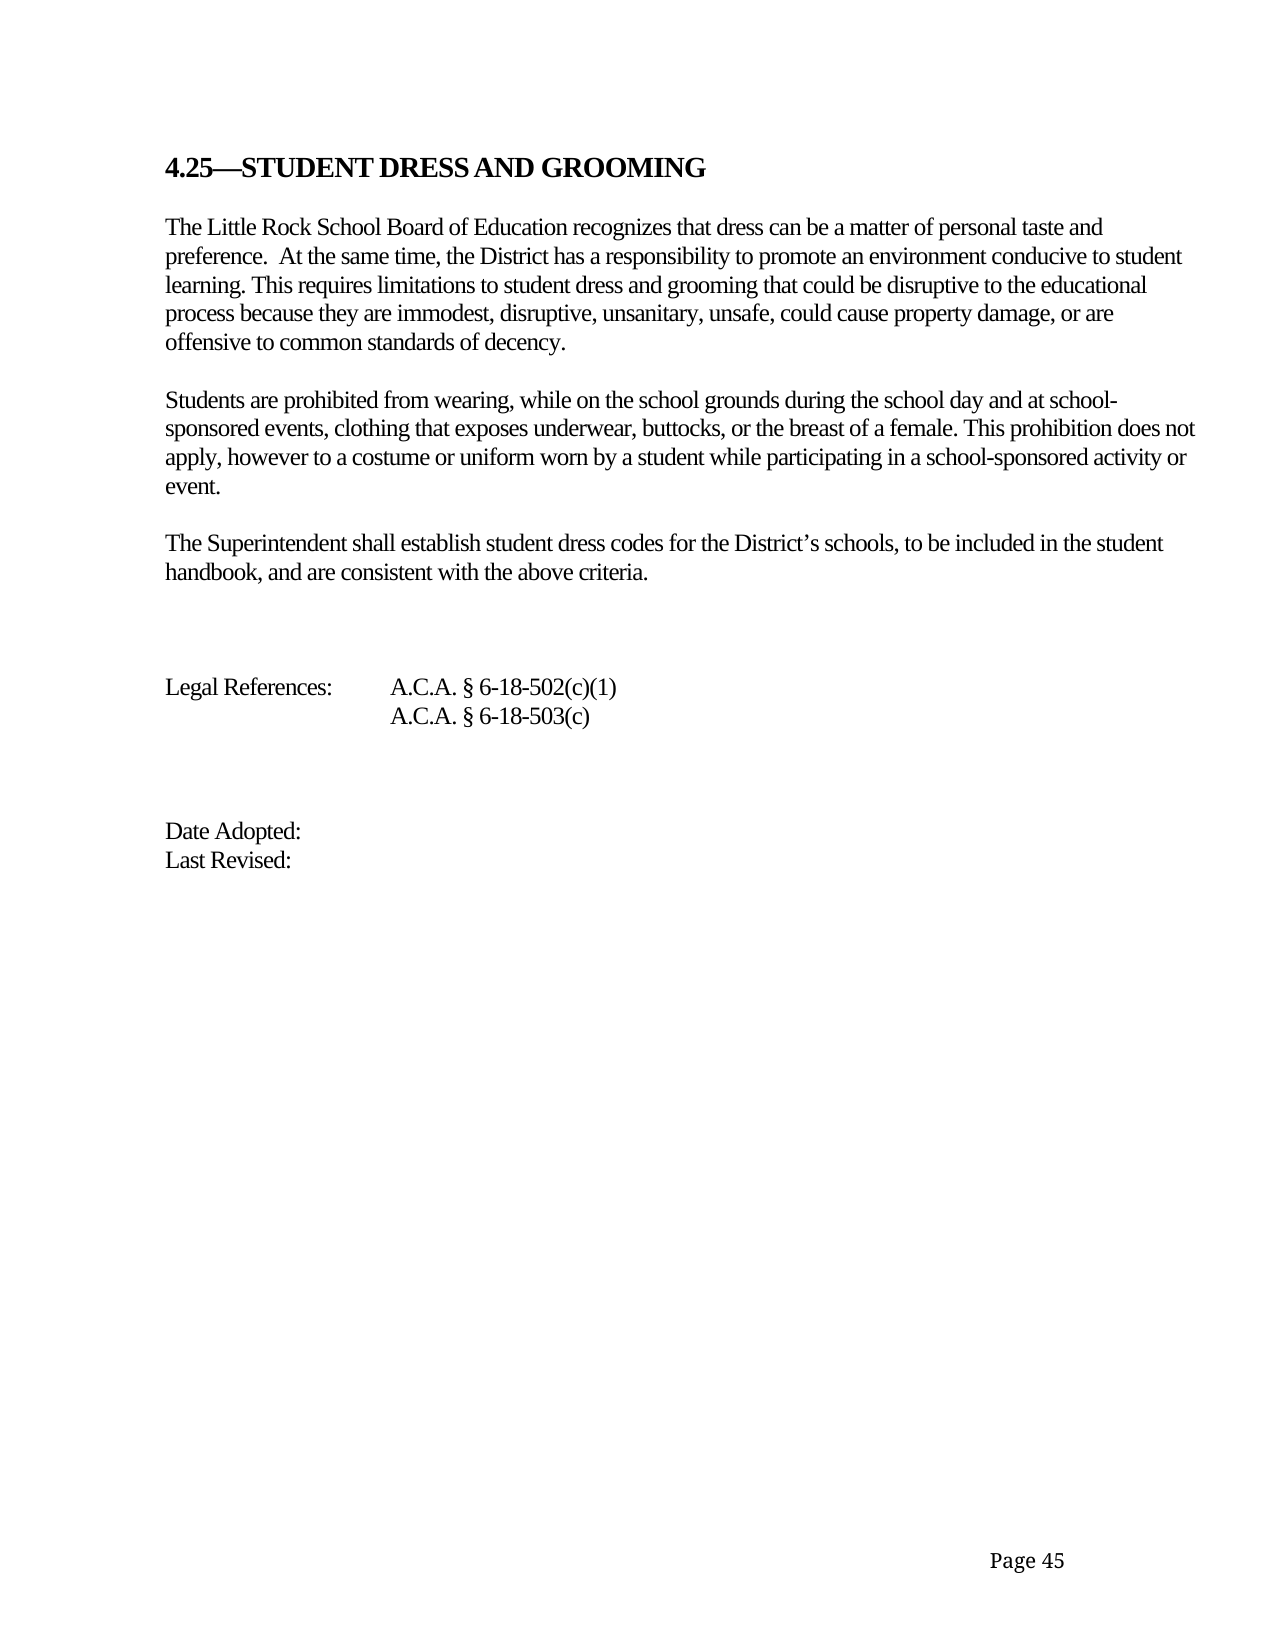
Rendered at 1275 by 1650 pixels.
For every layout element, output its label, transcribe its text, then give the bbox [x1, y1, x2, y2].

text The Little Rock School Board of Education recognizes that dress can be a matter of personal taste and preference. At the same time, the District has a responsibility to promote an environment conducive to student learning. This requires limitations to student dress and grooming that could be disruptive to the educational process because they are immodest, disruptive, unsanitary, unsafe, could cause property damage, or are offensive to common standards of decency. [165, 212, 1196, 356]
text Date Adopted: [165, 816, 1196, 845]
text Students are prohibited from wearing, while on the school grounds during the school day and at school-sponsored events, clothing that exposes underwear, buttocks, or the breast of a female. This prohibition does not apply, however to a costume or uniform worn by a student while participating in a school-sponsored activity or event. [165, 385, 1196, 500]
text A.C.A. § 6-18-503(c) [165, 701, 1196, 730]
text Last Revised: [165, 845, 1196, 873]
text 4.25—STUDENT DRESS AND GROOMING [165, 150, 1195, 183]
text Legal References: A.C.A. § 6-18-502(c)(1) [165, 672, 1196, 701]
text The Superintendent shall establish student dress codes for the District’s schools, to be included in the student handbook, and are consistent with the above criteria. [165, 528, 1196, 586]
